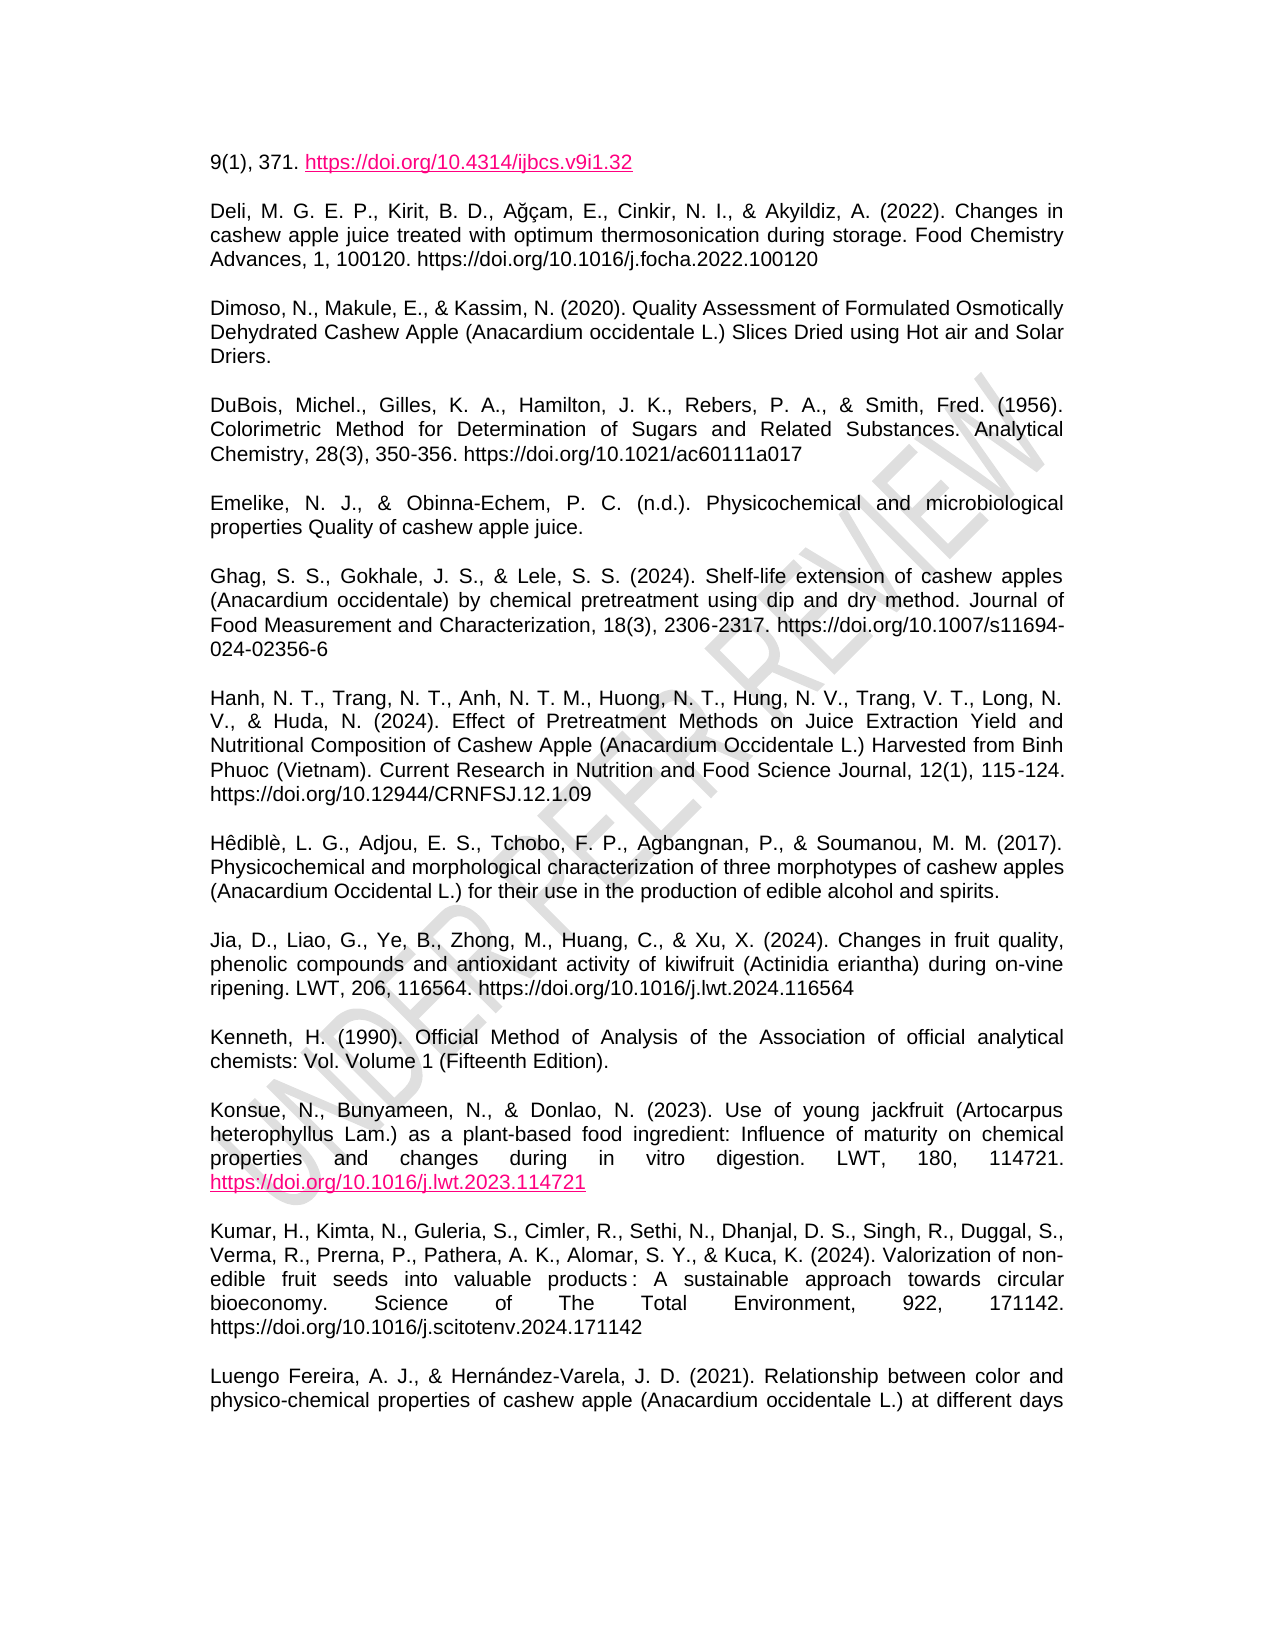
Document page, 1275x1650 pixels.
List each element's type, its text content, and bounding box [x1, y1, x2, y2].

text Hanh, N. T., Trang, N. T., Anh, N. T. M., Huong, N. T., Hung, N. V., Trang, V. T., Long, N. V., & Huda, N. (2024). Effect of Pretreatment Methods on Juice Extraction Yield and Nutritional Composition of Cashew Apple (Anacardium Occidentale L.) Harvested from Binh Phuoc (Vietnam). Current Research in Nutrition and Food Science Journal, 12(1), 115‑124. https://doi.org/10.12944/CRNFSJ.12.1.09 [210, 685, 1065, 806]
text DuBois, Michel., Gilles, K. A., Hamilton, J. K., Rebers, P. A., & Smith, Fred. (1956). Colorimetric Method for Determination of Sugars and Related Substances. Analytical Chemistry, 28(3), 350‑356. https://doi.org/10.1021/ac60111a017 [210, 393, 1065, 466]
text Konsue, N., Bunyameen, N., & Donlao, N. (2023). Use of young jackfruit (Artocarpus heterophyllus Lam.) as a plant-based food ingredient: Influence of maturity on chemical properties and changes during in vitro digestion. LWT, 180, 114721. https://doi.org/10.1016/j.lwt.2023.114721 [210, 1098, 1065, 1194]
text Jia, D., Liao, G., Ye, B., Zhong, M., Huang, C., & Xu, X. (2024). Changes in fruit quality, phenolic compounds and antioxidant activity of kiwifruit (Actinidia eriantha) during on-vine ripening. LWT, 206, 116564. https://doi.org/10.1016/j.lwt.2024.116564 [210, 928, 1065, 1000]
text Hêdiblè, L. G., Adjou, E. S., Tchobo, F. P., Agbangnan, P., & Soumanou, M. M. (2017). Physicochemical and morphological characterization of three morphotypes of cashew apples (Anacardium Occidental L.) for their use in the production of edible alcohol and spirits. [210, 831, 1065, 903]
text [210, 1363, 1065, 1411]
text Deli, M. G. E. P., Kirit, B. D., Ağçam, E., Cinkir, N. I., & Akyildiz, A. (2022). Changes in cashew apple juice treated with optimum thermosonication during storage. Food Chemistry Advances, 1, 100120. https://doi.org/10.1016/j.focha.2022.100120 [210, 199, 1065, 271]
text Dimoso, N., Makule, E., & Kassim, N. (2020). Quality Assessment of Formulated Osmotically Dehydrated Cashew Apple (Anacardium occidentale L.) Slices Dried using Hot air and Solar Driers. [210, 296, 1065, 368]
text Ghag, S. S., Gokhale, J. S., & Lele, S. S. (2024). Shelf-life extension of cashew apples (Anacardium occidentale) by chemical pretreatment using dip and dry method. Journal of Food Measurement and Characterization, 18(3), 2306‑2317. https://doi.org/10.1007/s11694-024-02356-6 [210, 563, 1065, 660]
text Kumar, H., Kimta, N., Guleria, S., Cimler, R., Sethi, N., Dhanjal, D. S., Singh, R., Duggal, S., Verma, R., Prerna, P., Pathera, A. K., Alomar, S. Y., & Kuca, K. (2024). Valorization of non-edible fruit seeds into valuable products : A sustainable approach towards circular bioeconomy. Science of The Total Environment, 922, 171142. https://doi.org/10.1016/j.scitotenv.2024.171142 [210, 1219, 1065, 1338]
text Emelike, N. J., & Obinna-Echem, P. C. (n.d.). Physicochemical and microbiological properties Quality of cashew apple juice. [210, 491, 1065, 538]
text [210, 150, 1065, 174]
text Kenneth, H. (1990). Official Method of Analysis of the Association of official analytical chemists: Vol. Volume 1 (Fifteenth Edition). [210, 1025, 1065, 1073]
